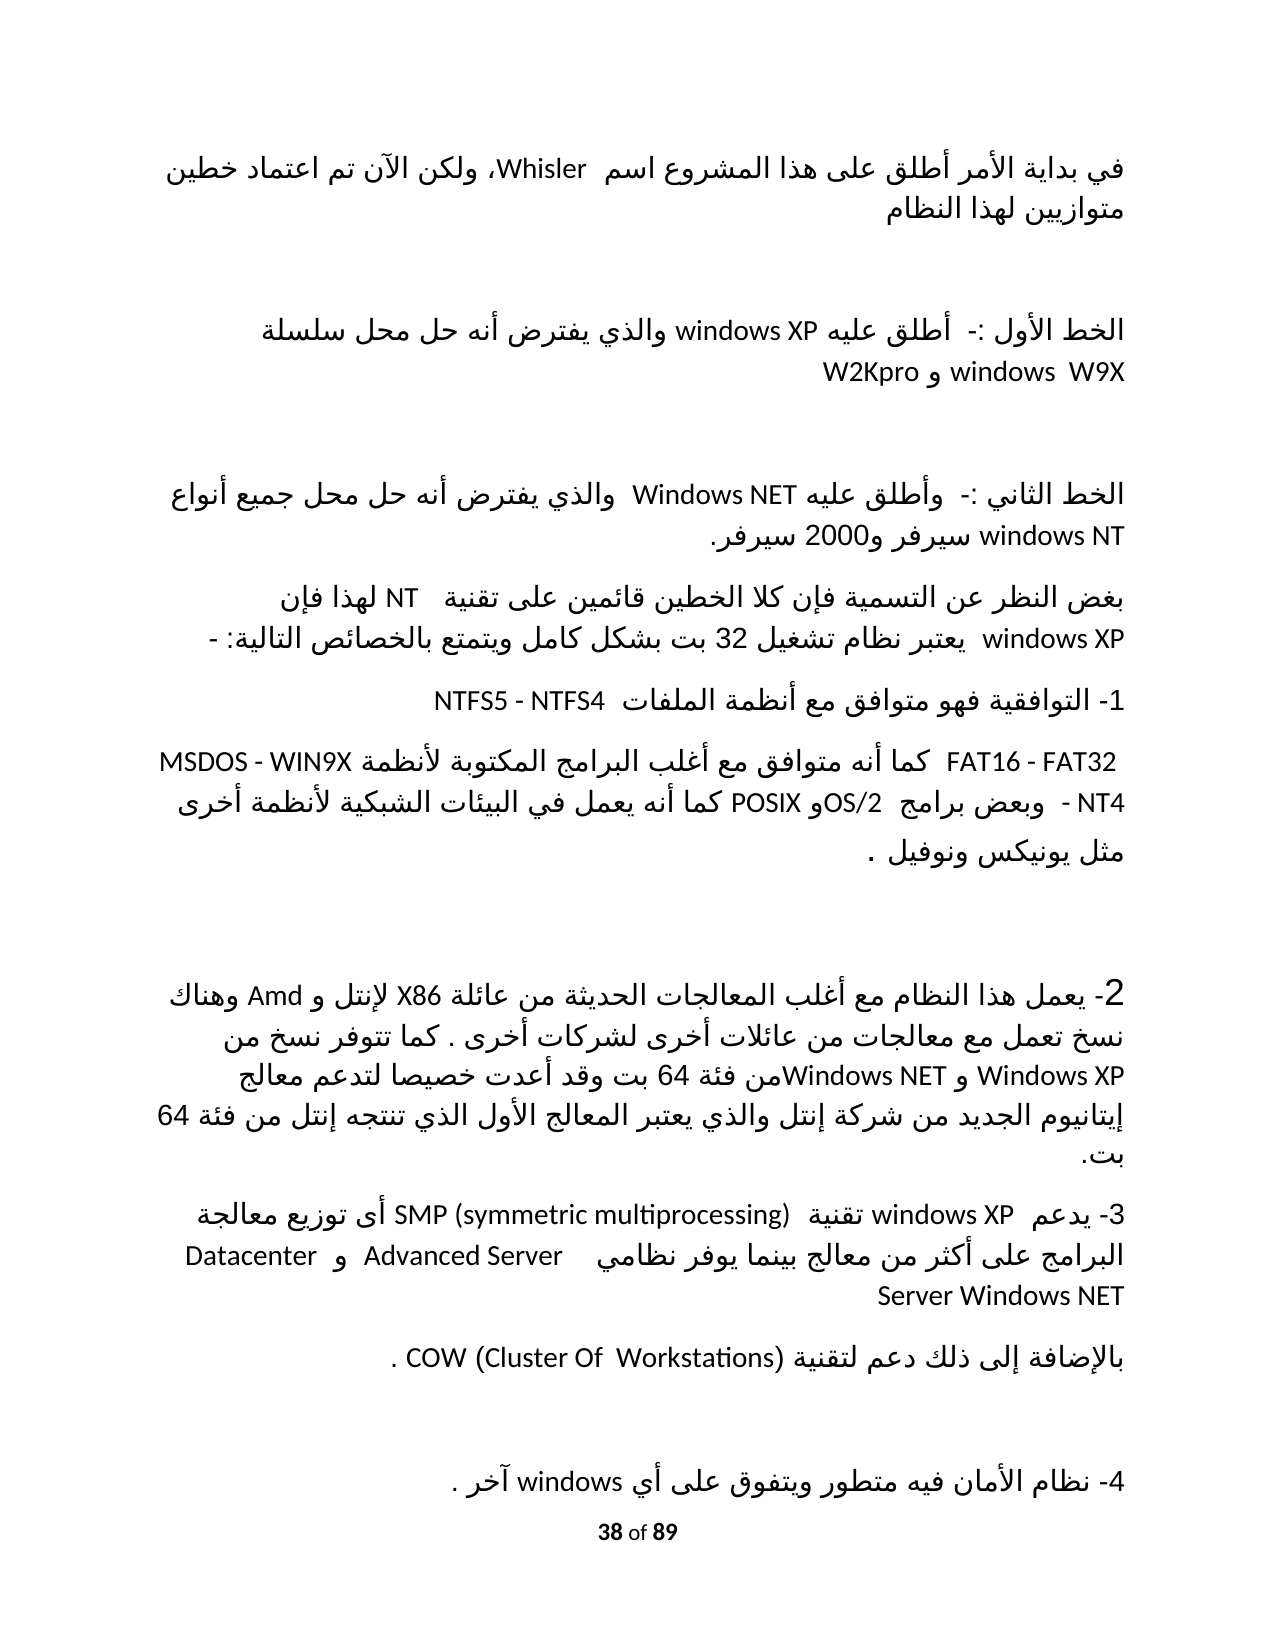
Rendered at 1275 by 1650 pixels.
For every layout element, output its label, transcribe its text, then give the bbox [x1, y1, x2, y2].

text 2- يعمل هذا النظام مع أغلب المعالجات الحديثة من عائلة X86 لإنتل و Amd وهناك نسخ تعمل مع معالجات من عائلات أخرى لشركات أخرى . كما تتوفر نسخ من Windows XP و Windows NETمن فئة 64 بت وقد أعدت خصيصا لتدعم معالج إيتانيوم الجديد من شركة إنتل والذي يعتبر المعالج الأول الذي تنتجه إنتل من فئة 64 بت. [150, 970, 1125, 1170]
text 3- يدعم windows XP تقنية SMP (symmetric multiprocessing) أى توزيع معالجة البرامج على أكثر من معالج بينما يوفر نظامي Advanced Server و Datacenter Server Windows NET [150, 1196, 1125, 1313]
text FAT16 - FAT32 كما أنه متوافق مع أغلب البرامج المكتوبة لأنظمة MSDOS - WIN9X - NT4 وبعض برامج OS/2و POSIX كما أنه يعمل في البيئات الشبكية لأنظمة أخرى مثل يونيكس ونوفيل . [150, 743, 1125, 869]
text الخط الثاني :- وأطلق عليه Windows NET والذي يفترض أنه حل محل جميع أنواع windows NT سيرفر و2000 سيرفر. [150, 476, 1125, 553]
text 1- التوافقية فهو متوافق مع أنظمة الملفات NTFS5 - NTFS4 [150, 682, 1125, 717]
text بالإضافة إلى ذلك دعم لتقنية (Cluster Of Workstations) COW . [150, 1339, 1125, 1375]
text بغض النظر عن التسمية فإن كلا الخطين قائمين على تقنية NT لهذا فإن windows XP يعتبر نظام تشغيل 32 بت بشكل كامل ويتمتع بالخصائص التالية: - [150, 579, 1125, 656]
text الخط الأول :- أطلق عليه windows XP والذي يفترض أنه حل محل سلسلة windows W9X و W2Kpro [150, 312, 1125, 388]
text في بداية الأمر أطلق على هذا المشروع اسم Whisler، ولكن الآن تم اعتماد خطين متوازيين لهذا النظام [150, 150, 1125, 224]
text 4- نظام الأمان فيه متطور ويتفوق على أي windows آخر . [150, 1463, 1125, 1498]
